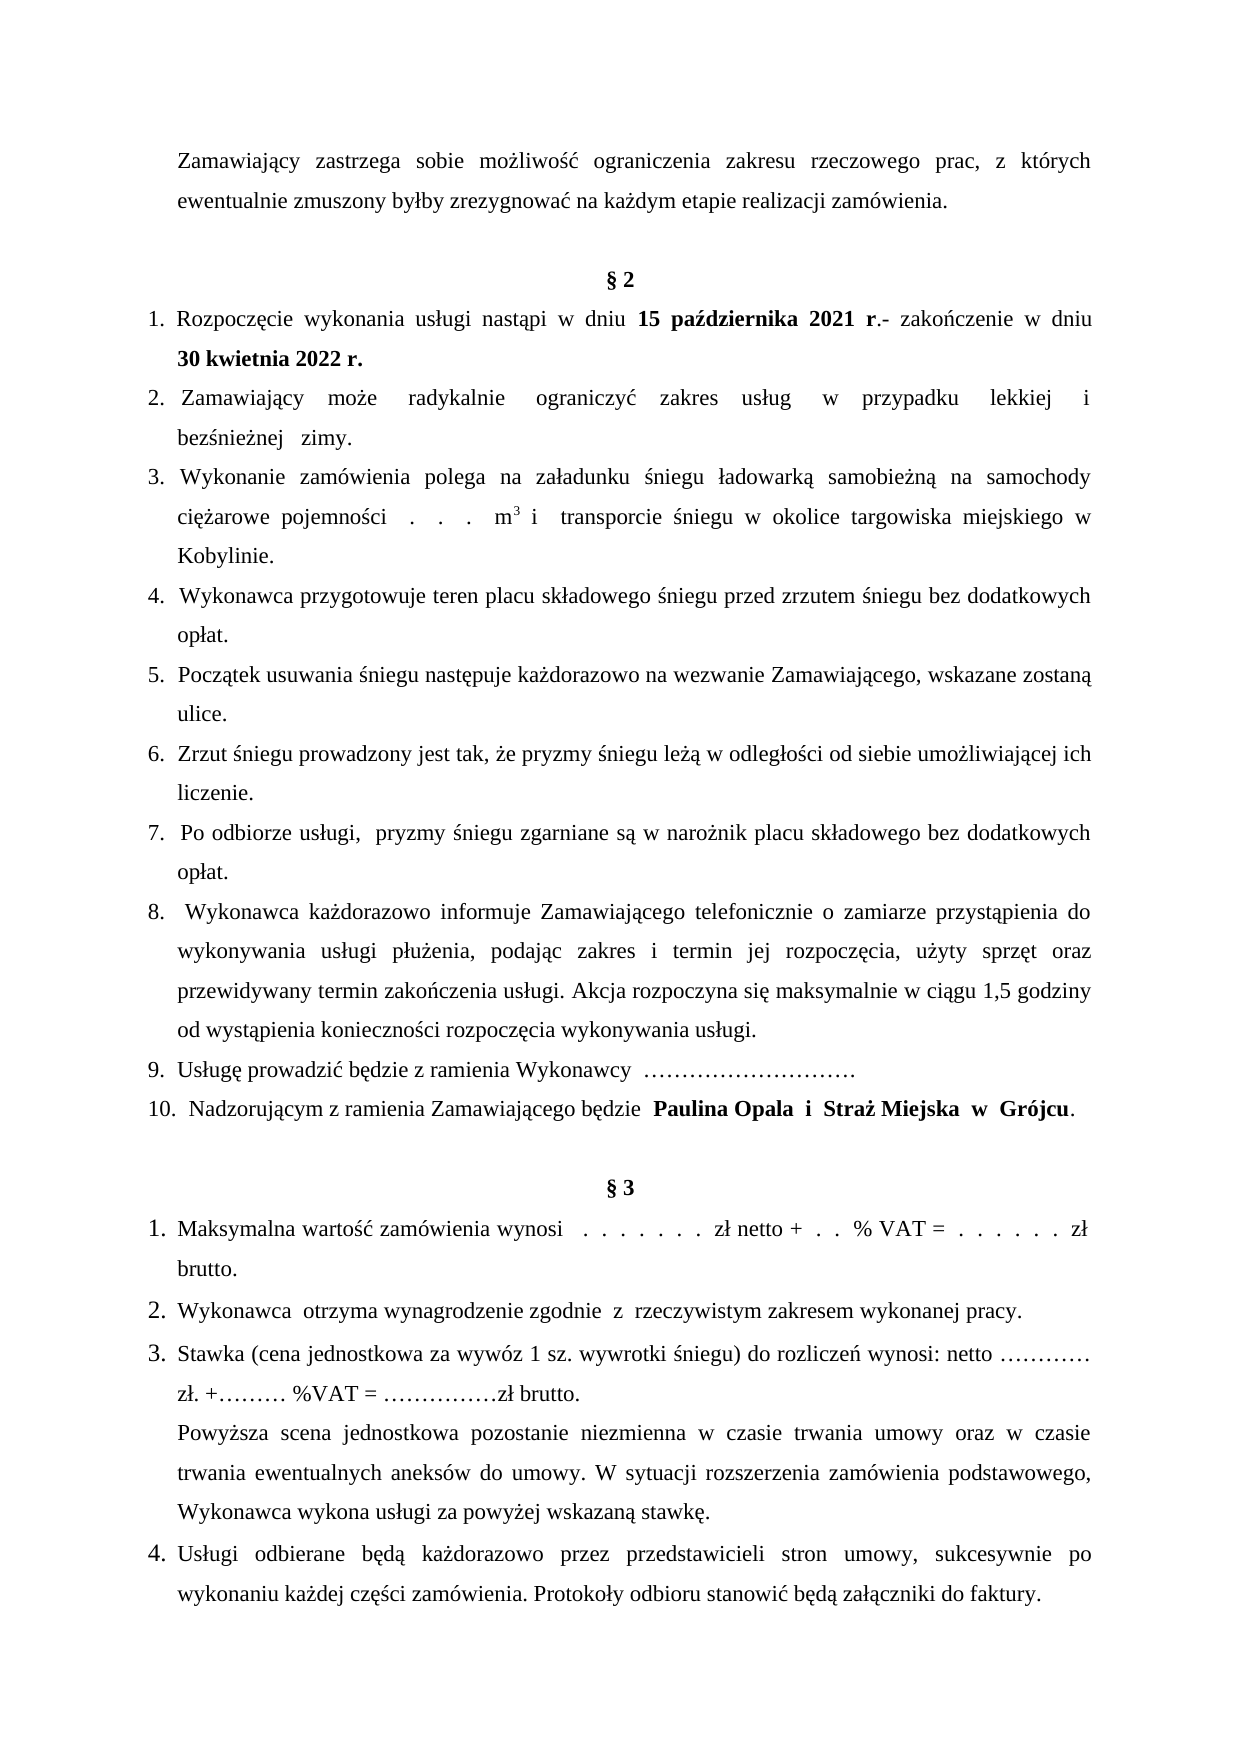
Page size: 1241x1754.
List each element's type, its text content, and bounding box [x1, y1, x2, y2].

list Stawka (cena jednostkowa za wywóz 1 sz. wywrotki śniegu) do rozliczeń wynosi: netto ………… zł. +……… %VAT = ……………zł brutto. [148, 1338, 1093, 1406]
list Wykonawca przygotowuje teren placu składowego śniegu przed zrzutem śniegu bez dodatkowych opłat. [148, 582, 1093, 648]
list Zamawiający może radykalnie ograniczyć zakres usług w przypadku lekkiej i bezśnieżnej zimy. [148, 384, 1093, 450]
text § 3 [148, 1174, 1093, 1200]
list Wykonawca każdorazowo informuje Zamawiającego telefonicznie o zamiarze przystąpienia do wykonywania usługi płużenia, podając zakres i termin jej rozpoczęcia, użyty sprzęt oraz przewidywany termin zakończenia usługi. Akcja rozpoczyna się maksymalnie w ciągu 1,5 godziny od wystąpienia konieczności rozpoczęcia wykonywania usługi. [148, 898, 1093, 1042]
list Po odbiorze usługi, pryzmy śniegu zgarniane są w narożnik placu składowego bez dodatkowych opłat. [148, 819, 1093, 884]
list Nadzorującym z ramienia Zamawiającego będzie Paulina Opala i Straż Miejska w Grójcu. [148, 1095, 1093, 1121]
text § 2 [148, 266, 1093, 292]
list Początek usuwania śniegu następuje każdorazowo na wezwanie Zamawiającego, wskazane zostaną ulice. [148, 661, 1093, 727]
list Maksymalna wartość zamówienia wynosi . . . . . . . zł netto + . . % VAT = . . . . . . zł brutto. [148, 1213, 1093, 1282]
list Wykonawca otrzyma wynagrodzenie zgodnie z rzeczywistym zakresem wykonanej pracy. [148, 1295, 1093, 1324]
text Powyższa scena jednostkowa pozostanie niezmienna w czasie trwania umowy oraz w czasie trwania ewentualnych aneksów do umowy. W sytuacji rozszerzenia zamówienia podstawowego, Wykonawca wykona usługi za powyżej wskazaną stawkę. [177, 1419, 1093, 1525]
list Zrzut śniegu prowadzony jest tak, że pryzmy śniegu leżą w odległości od siebie umożliwiającej ich liczenie. [148, 740, 1093, 806]
list Wykonanie zamówienia polega na załadunku śniegu ładowarką samobieżną na samochody ciężarowe pojemności . . . m3 i transporcie śniegu w okolice targowiska miejskiego w Kobylinie. [148, 463, 1093, 569]
list Usługę prowadzić będzie z ramienia Wykonawcy ………………………. [148, 1056, 1093, 1082]
list Rozpoczęcie wykonania usługi nastąpi w dniu 15 października 2021 r.- zakończenie w dniu 30 kwietnia 2022 r. [148, 306, 1093, 371]
list Usługi odbierane będą każdorazowo przez przedstawicieli stron umowy, sukcesywnie po wykonaniu każdej części zamówienia. Protokoły odbioru stanowić będą załączniki do faktury. [148, 1538, 1093, 1606]
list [148, 148, 1093, 213]
